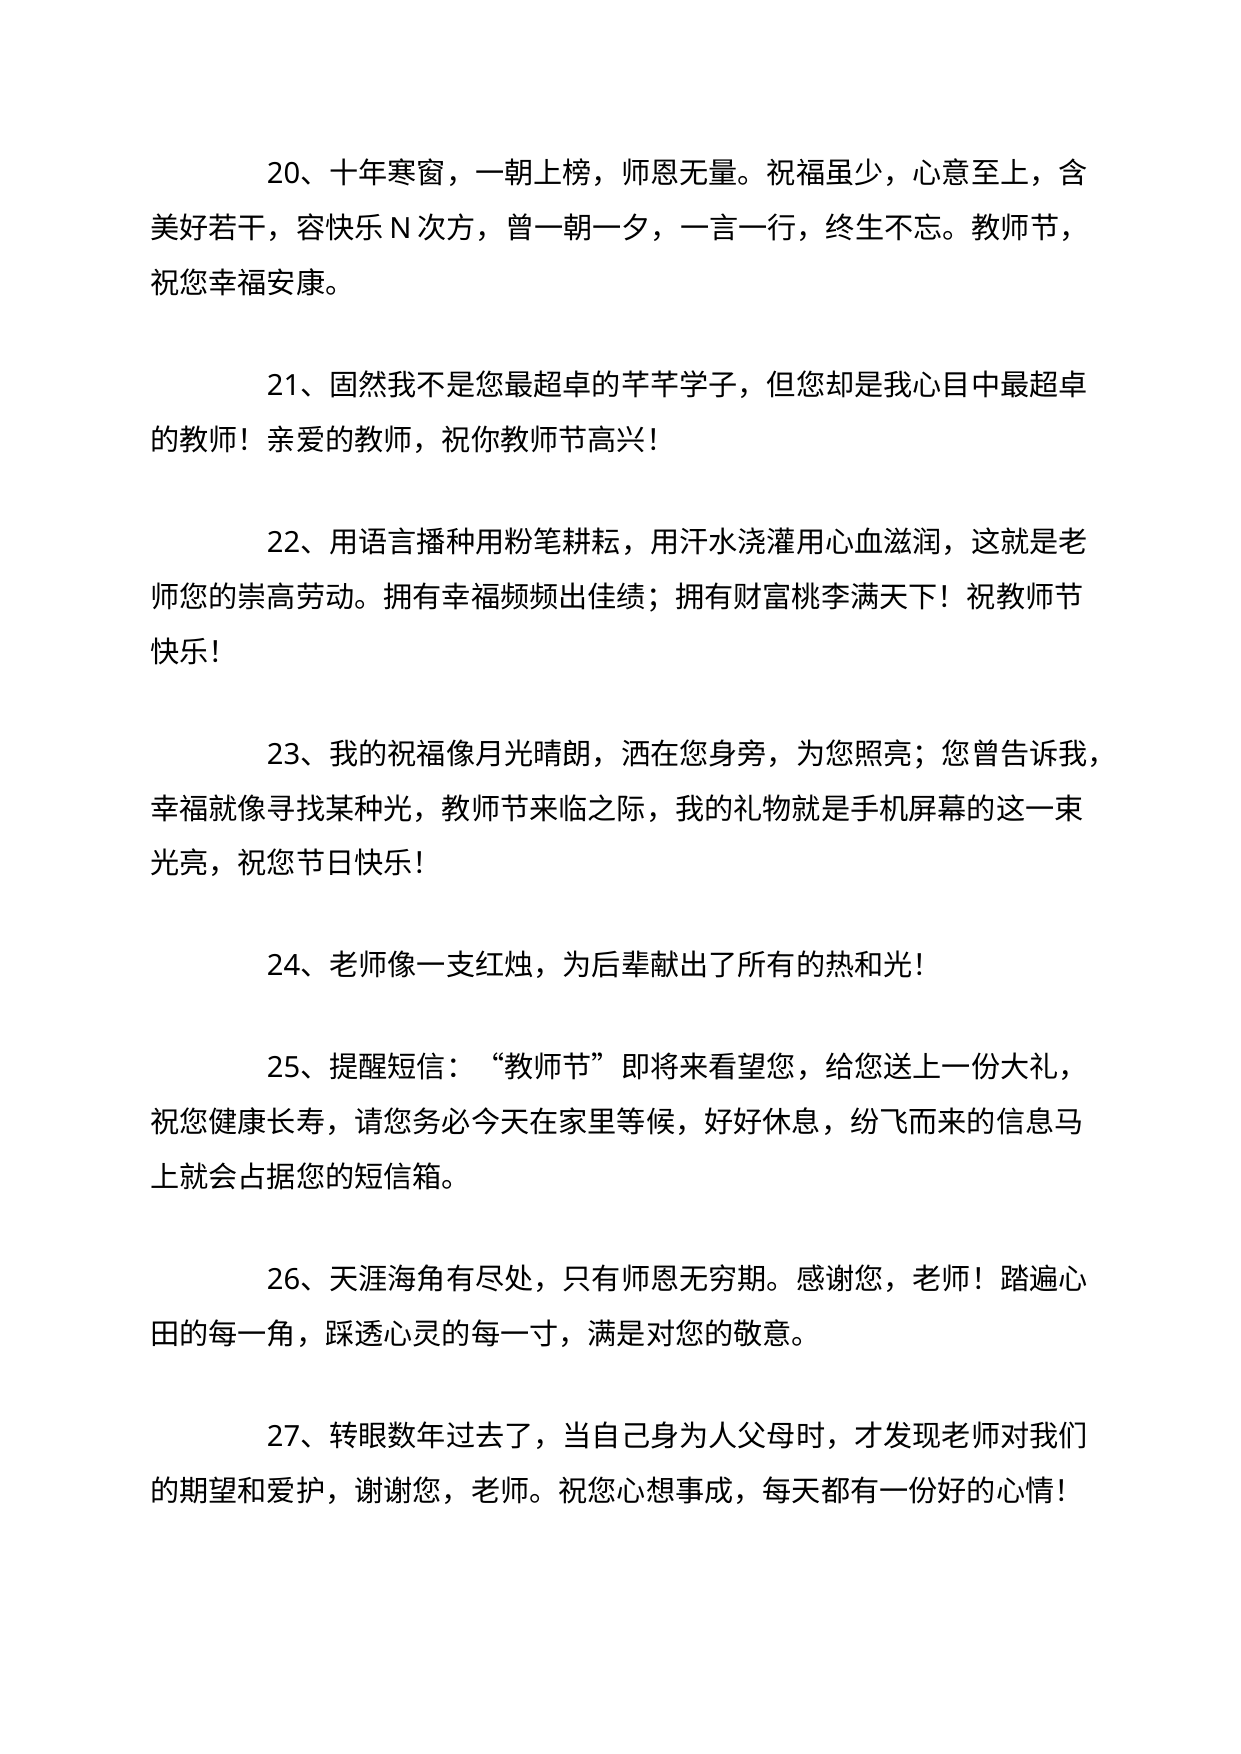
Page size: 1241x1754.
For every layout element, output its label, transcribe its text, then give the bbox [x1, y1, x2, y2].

text 24、老师像一支红烛，为后辈献出了所有的热和光！ [150, 942, 1090, 984]
text 23、我的祝福像月光晴朗，洒在您身旁，为您照亮；您曾告诉我，幸福就像寻找某种光，教师节来临之际，我的礼物就是手机屏幕的这一束光亮，祝您节日快乐！ [150, 730, 1090, 882]
text 20、十年寒窗，一朝上榜，师恩无量。祝福虽少，心意至上，含美好若干，容快乐N次方，曾一朝一夕，一言一行，终生不忘。教师节，祝您幸福安康。 [150, 150, 1090, 302]
text 27、转眼数年过去了，当自己身为人父母时，才发现老师对我们的期望和爱护，谢谢您，老师。祝您心想事成，每天都有一份好的心情！ [150, 1412, 1090, 1509]
text 25、提醒短信：“教师节”即将来看望您，给您送上一份大礼，祝您健康长寿，请您务必今天在家里等候，好好休息，纷飞而来的信息马上就会占据您的短信箱。 [150, 1044, 1090, 1196]
text 22、用语言播种用粉笔耕耘，用汗水浇灌用心血滋润，这就是老师您的崇高劳动。拥有幸福频频出佳绩；拥有财富桃李满天下！祝教师节快乐！ [150, 518, 1090, 671]
text 26、天涯海角有尽处，只有师恩无穷期。感谢您，老师！踏遍心田的每一角，踩透心灵的每一寸，满是对您的敬意。 [150, 1256, 1090, 1353]
text 21、固然我不是您最超卓的芊芊学子，但您却是我心目中最超卓的教师！亲爱的教师，祝你教师节高兴！ [150, 362, 1090, 459]
